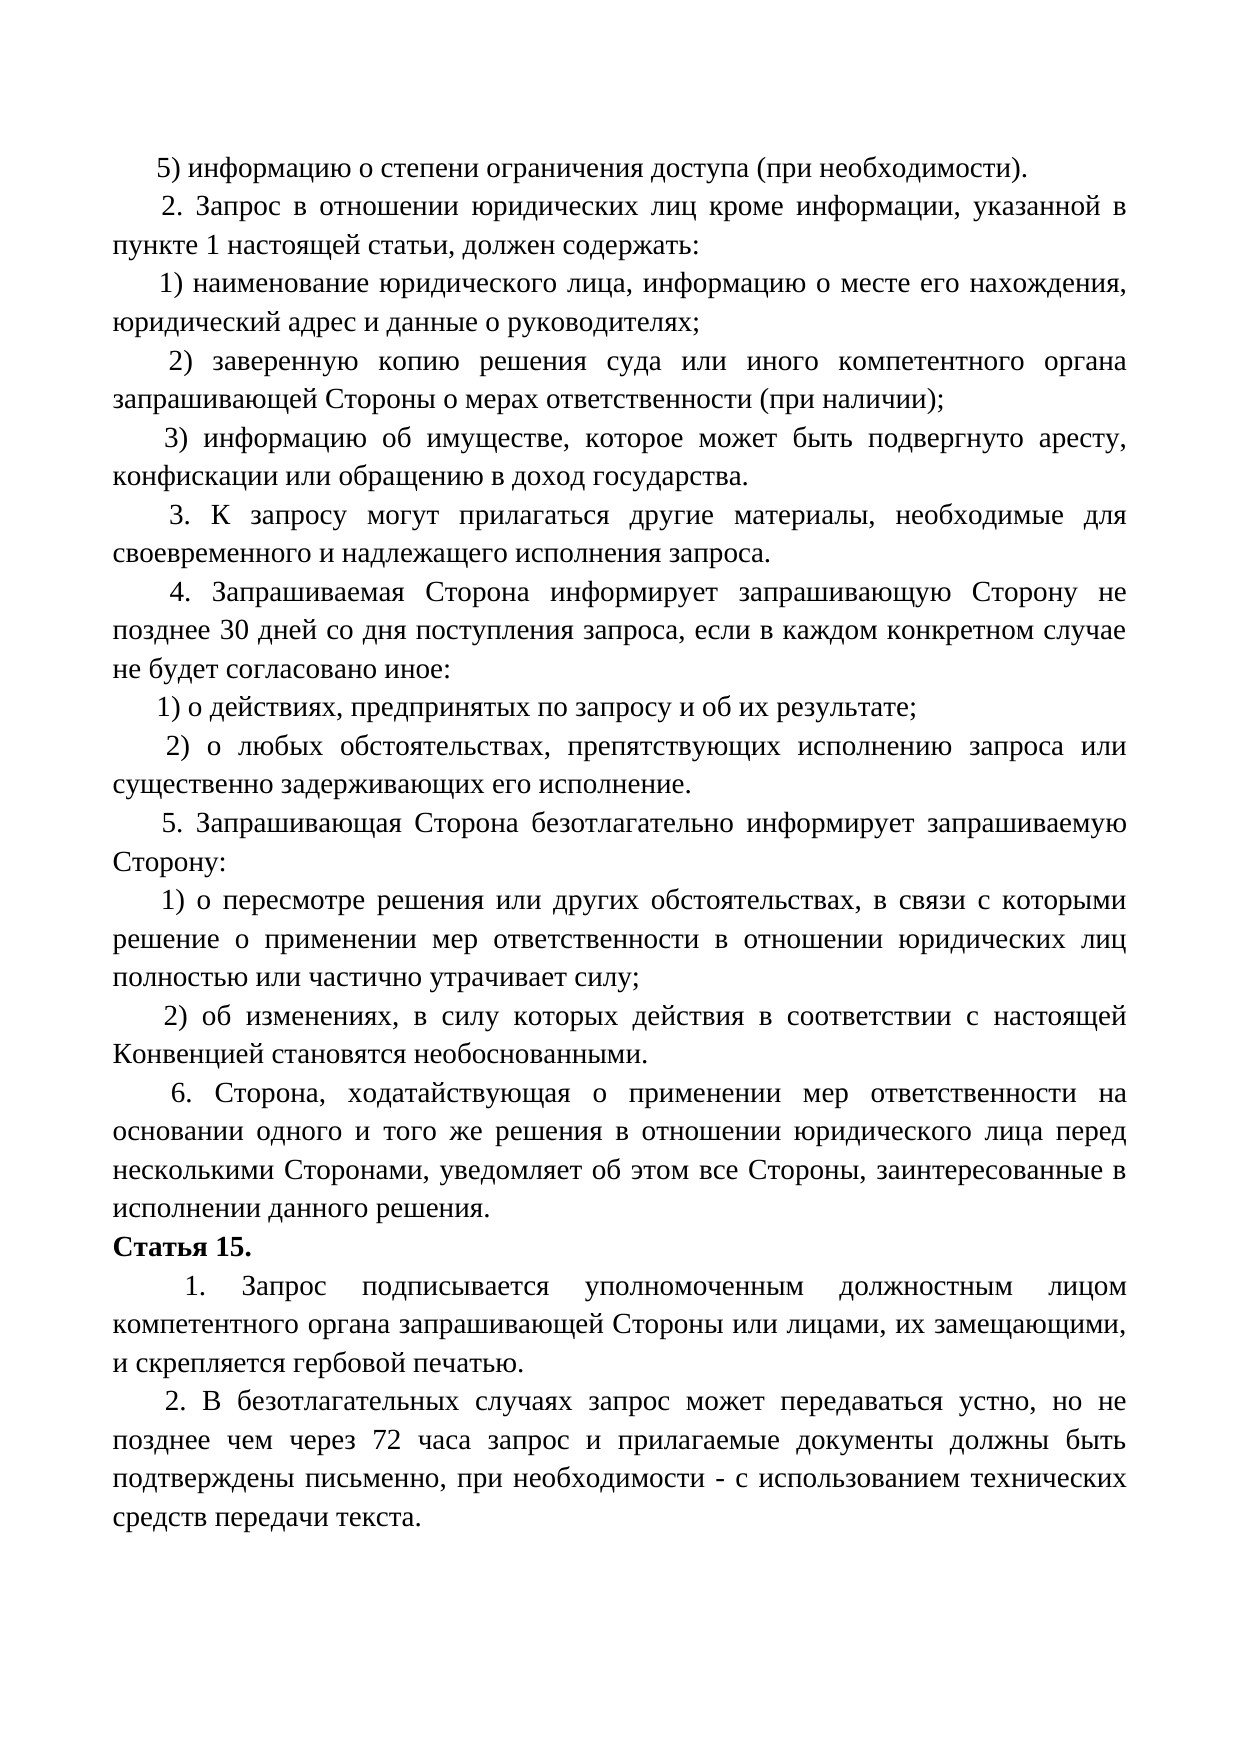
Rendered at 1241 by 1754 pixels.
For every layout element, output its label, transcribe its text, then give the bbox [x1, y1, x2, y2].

text 6. Сторона, ходатайствующая о применении мер ответственности на основании одного и того же решения в отношении юридического лица перед несколькими Сторонами, уведомляет об этом все Стороны, заинтересованные в исполнении данного решения. [112, 1075, 1128, 1224]
text 2) об изменениях, в силу которых действия в соответствии с настоящей Конвенцией становятся необоснованными. [112, 998, 1128, 1070]
text 1. Запрос подписывается уполномоченным должностным лицом компетентного органа запрашивающей Стороны или лицами, их замещающими, и скрепляется гербовой печатью. [112, 1268, 1128, 1378]
text 1) о пересмотре решения или других обстоятельствах, в связи с которыми решение о применении мер ответственности в отношении юридических лиц полностью или частично утрачивает силу; [112, 882, 1128, 993]
text 2) о любых обстоятельствах, препятствующих исполнению запроса или существенно задерживающих его исполнение. [112, 728, 1128, 800]
text Статья 15. [112, 1229, 1128, 1263]
text 4. Запрашиваемая Сторона информирует запрашивающую Сторону не позднее 30 дней со дня поступления запроса, если в каждом конкретном случае не будет согласовано иное: [112, 574, 1128, 684]
text 2. Запрос в отношении юридических лиц кроме информации, указанной в пункте 1 настоящей статьи, должен содержать: [112, 188, 1128, 261]
text 3) информацию об имуществе, которое может быть подвергнуто аресту, конфискации или обращению в доход государства. [112, 420, 1128, 492]
text 1) наименование юридического лица, информацию о месте его нахождения, юридический адрес и данные о руководителях; [112, 266, 1128, 338]
text 5) информацию о степени ограничения доступа (при необходимости). [112, 150, 1128, 183]
text 3. К запросу могут прилагаться другие материалы, необходимые для своевременного и надлежащего исполнения запроса. [112, 497, 1128, 569]
text 5. Запрашивающая Сторона безотлагательно информирует запрашиваемую Сторону: [112, 805, 1128, 877]
text 2) заверенную копию решения суда или иного компетентного органа запрашивающей Стороны о мерах ответственности (при наличии); [112, 343, 1128, 415]
text 1) о действиях, предпринятых по запросу и об их результате; [112, 689, 1128, 723]
text 2. В безотлагательных случаях запрос может передаваться устно, но не позднее чем через 72 часа запрос и прилагаемые документы должны быть подтверждены письменно, при необходимости - с использованием технических средств передачи текста. [112, 1383, 1128, 1532]
